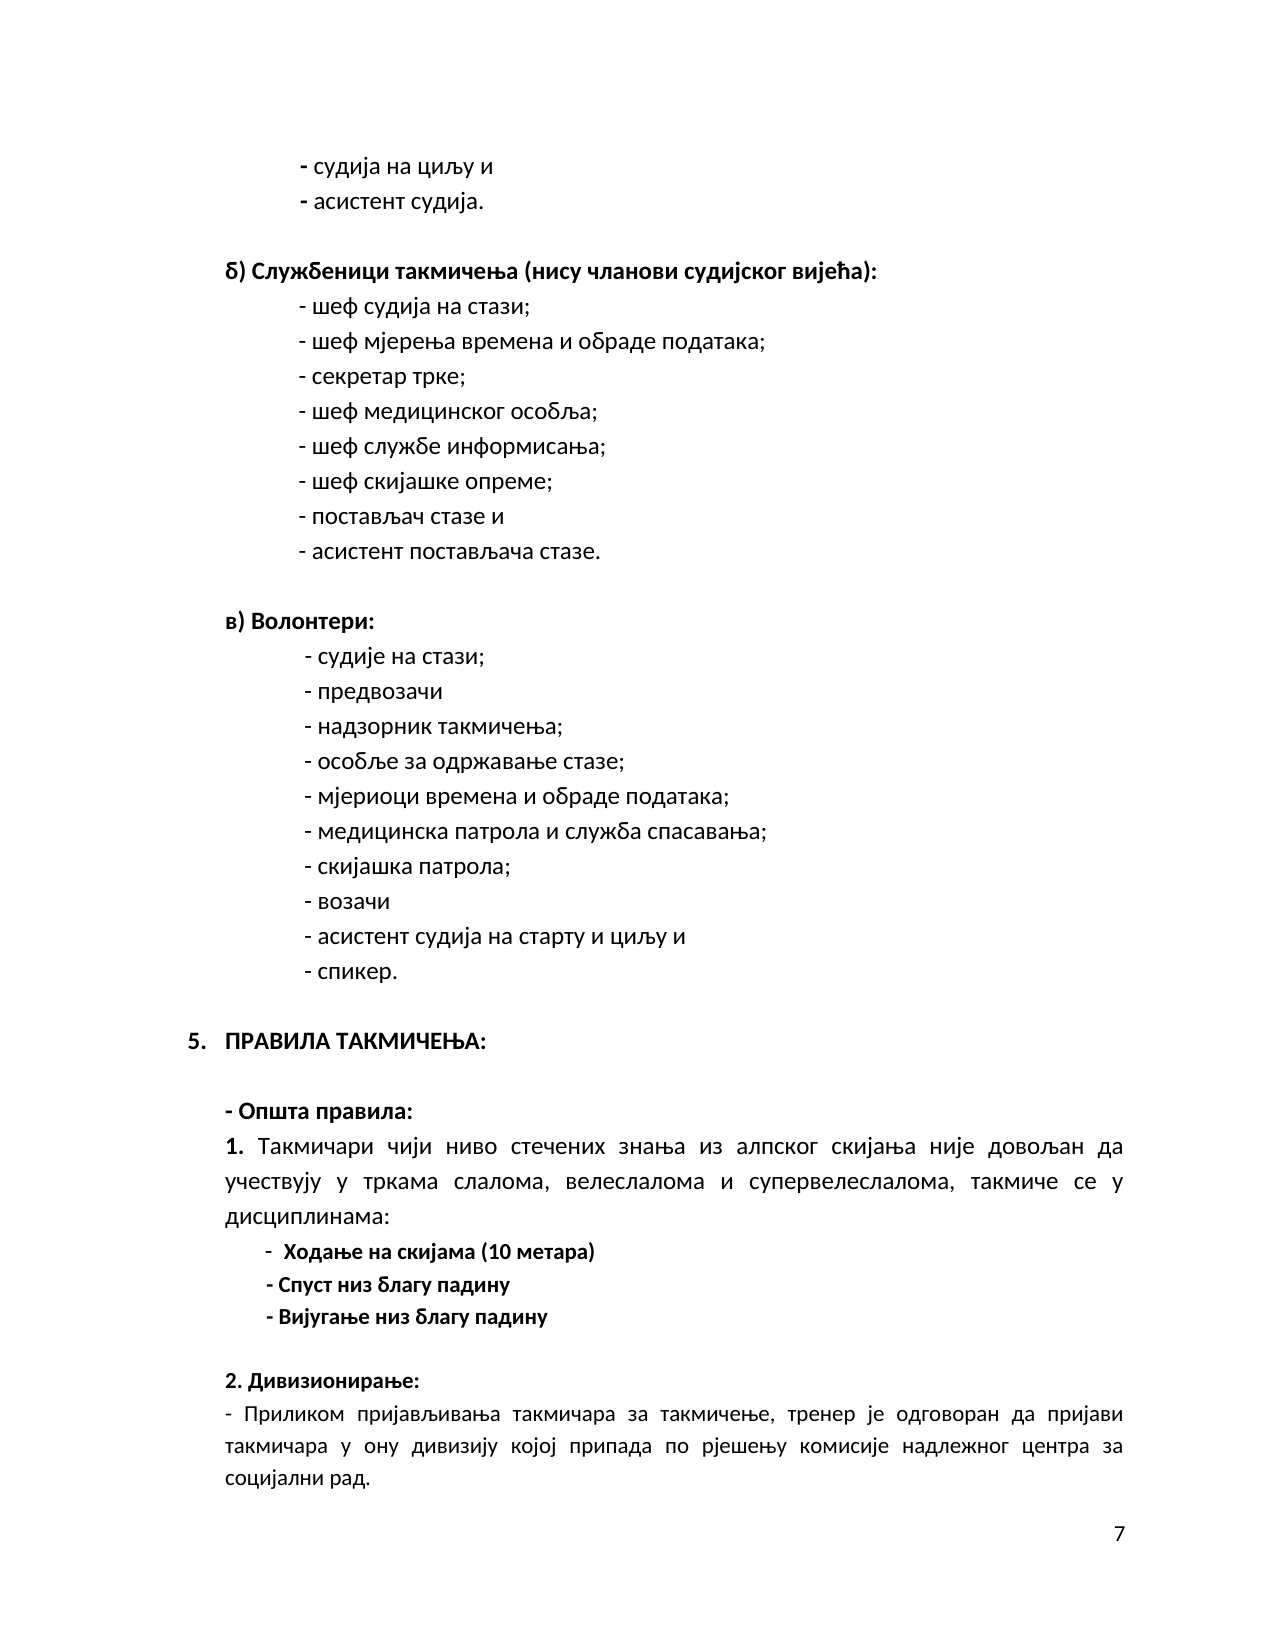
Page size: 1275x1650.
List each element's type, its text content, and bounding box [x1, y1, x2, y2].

list - медицинска патрола и служба спасавања; [225, 815, 1125, 846]
list - асистент постављача стазе. [225, 535, 1125, 566]
list - спикер. [225, 955, 1125, 986]
list - возачи [225, 885, 1125, 916]
list - предвозачи [225, 675, 1125, 706]
list - скијашка патрола; [225, 850, 1125, 881]
list - шеф скијашке опреме; [225, 465, 1125, 496]
list - Вијугање низ благу падину [225, 1302, 1125, 1330]
list 1. Такмичари чији ниво стечених знања из алпског скијања није довољан да учествују у тркама слалома, велеслалома и супервелеслалома, такмиче се у дисциплинама: [225, 1130, 1125, 1231]
list - асистент судија. [300, 185, 1125, 216]
list б) Службеници такмичења (нису чланови судијског вијећа): [225, 255, 1125, 286]
list - особље за одржавање стазе; [225, 745, 1125, 776]
list - судија на циљу и [300, 150, 1125, 181]
list - асистент судија на старту и циљу и [225, 920, 1125, 951]
list - шеф медицинског особља; [225, 395, 1125, 426]
text - Спуст низ благу падину [225, 1270, 1125, 1298]
list - шеф судија на стази; [225, 290, 1125, 321]
list - шеф мјерења времена и обраде података; [225, 325, 1125, 356]
list - судије на стази; [225, 640, 1125, 671]
list - мјериоци времена и обраде података; [225, 780, 1125, 811]
list ПРАВИЛА ТАКМИЧЕЊА: [187, 1025, 1125, 1056]
list в) Волонтери: [225, 605, 1125, 636]
list - надзорник такмичења; [225, 710, 1125, 741]
list - секретар трке; [225, 360, 1125, 391]
list - шеф службе информисања; [225, 430, 1125, 461]
list - постављач стазе и [225, 500, 1125, 531]
list - Општа правила: [225, 1095, 1125, 1126]
list 2. Дивизионирање: [225, 1367, 1125, 1394]
list - Приликом пријављивања такмичара за такмичење, тренер је одговоран да пријави такмичара у ону дивизију којој припада по рјешењу комисије надлежног центра за социјални рад. [225, 1399, 1125, 1491]
text - Ходање на скијама (10 метара) [225, 1235, 1125, 1266]
